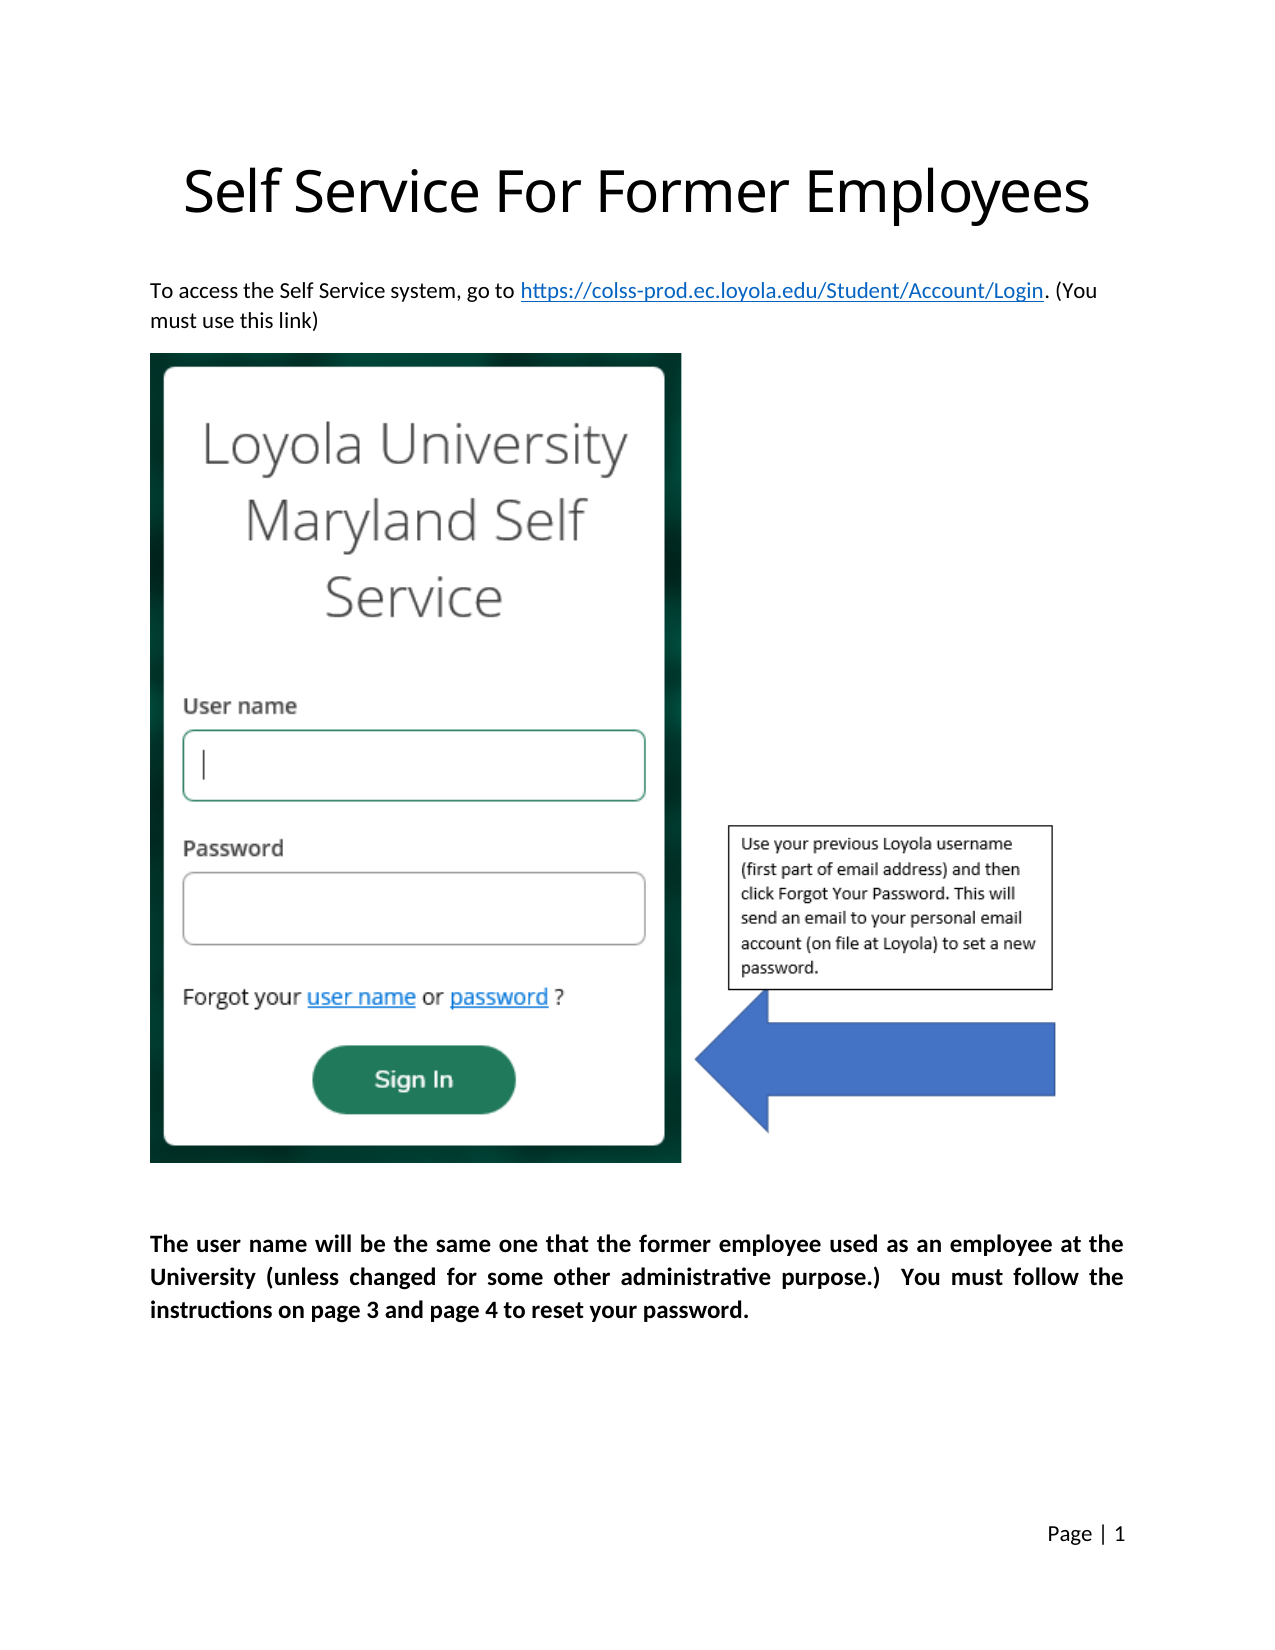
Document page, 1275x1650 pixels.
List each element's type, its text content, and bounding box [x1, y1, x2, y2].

title Self Service For Former Employees [150, 150, 1125, 229]
picture [686, 801, 1090, 1163]
text To access the Self Service system, go to https://colss-prod.ec.loyola.edu/Student/Account/Login. (You must use this link) [150, 276, 1125, 334]
text The user name will be the same one that the former employee used as an employee at the University (unless changed for some other administrative purpose.) You must follow the instructions on page 3 and page 4 to reset your password. [150, 1228, 1125, 1325]
picture [150, 353, 682, 1163]
